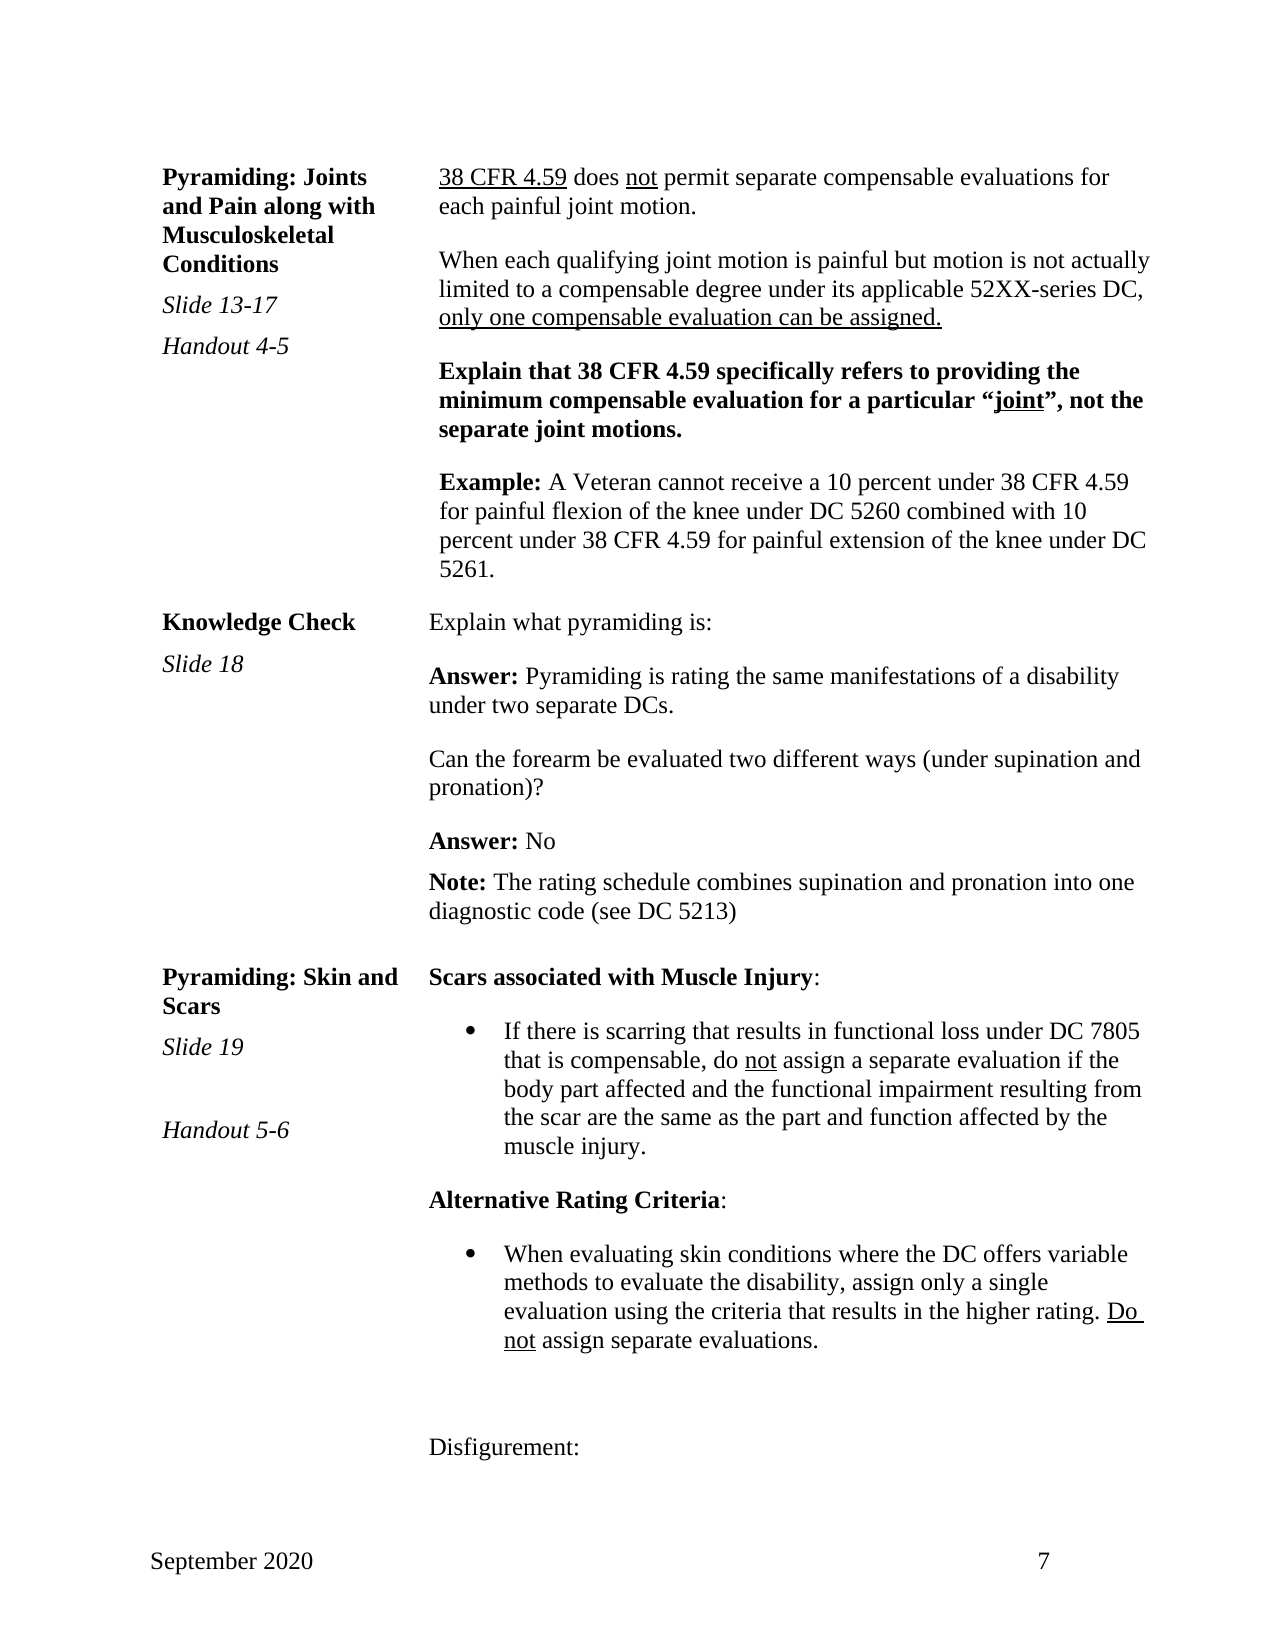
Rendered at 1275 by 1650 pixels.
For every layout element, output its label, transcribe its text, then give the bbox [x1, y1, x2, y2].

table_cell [417, 950, 1168, 1486]
table_cell Pyramiding: Joints and Pain along with Musculoskeletal Conditions Slide 13-17 Handout 4-5 [150, 150, 417, 595]
table_cell Explain what pyramiding is: Answer: Pyramiding is rating the same manifestations of a disability under two separate DCs. Can the forearm be evaluated two different ways (under supination and pronation)? Answer: No Note: The rating schedule combines supination and pronation into one diagnostic code (see DC 5213) [417, 595, 1168, 950]
table_cell Knowledge Check Slide 18 [150, 595, 417, 950]
table_cell 38 CFR 4.59 does not permit separate compensable evaluations for each painful joint motion. When each qualifying joint motion is painful but motion is not actually limited to a compensable degree under its applicable 52XX-series DC, only one compensable evaluation can be assigned. Explain that 38 CFR 4.59 specifically refers to providing the minimum compensable evaluation for a particular “joint”, not the separate joint motions. Example: A Veteran cannot receive a 10 percent under 38 CFR 4.59 for painful flexion of the knee under DC 5260 combined with 10 percent under 38 CFR 4.59 for painful extension of the knee under DC 5261. [417, 150, 1168, 595]
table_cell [150, 950, 417, 1486]
